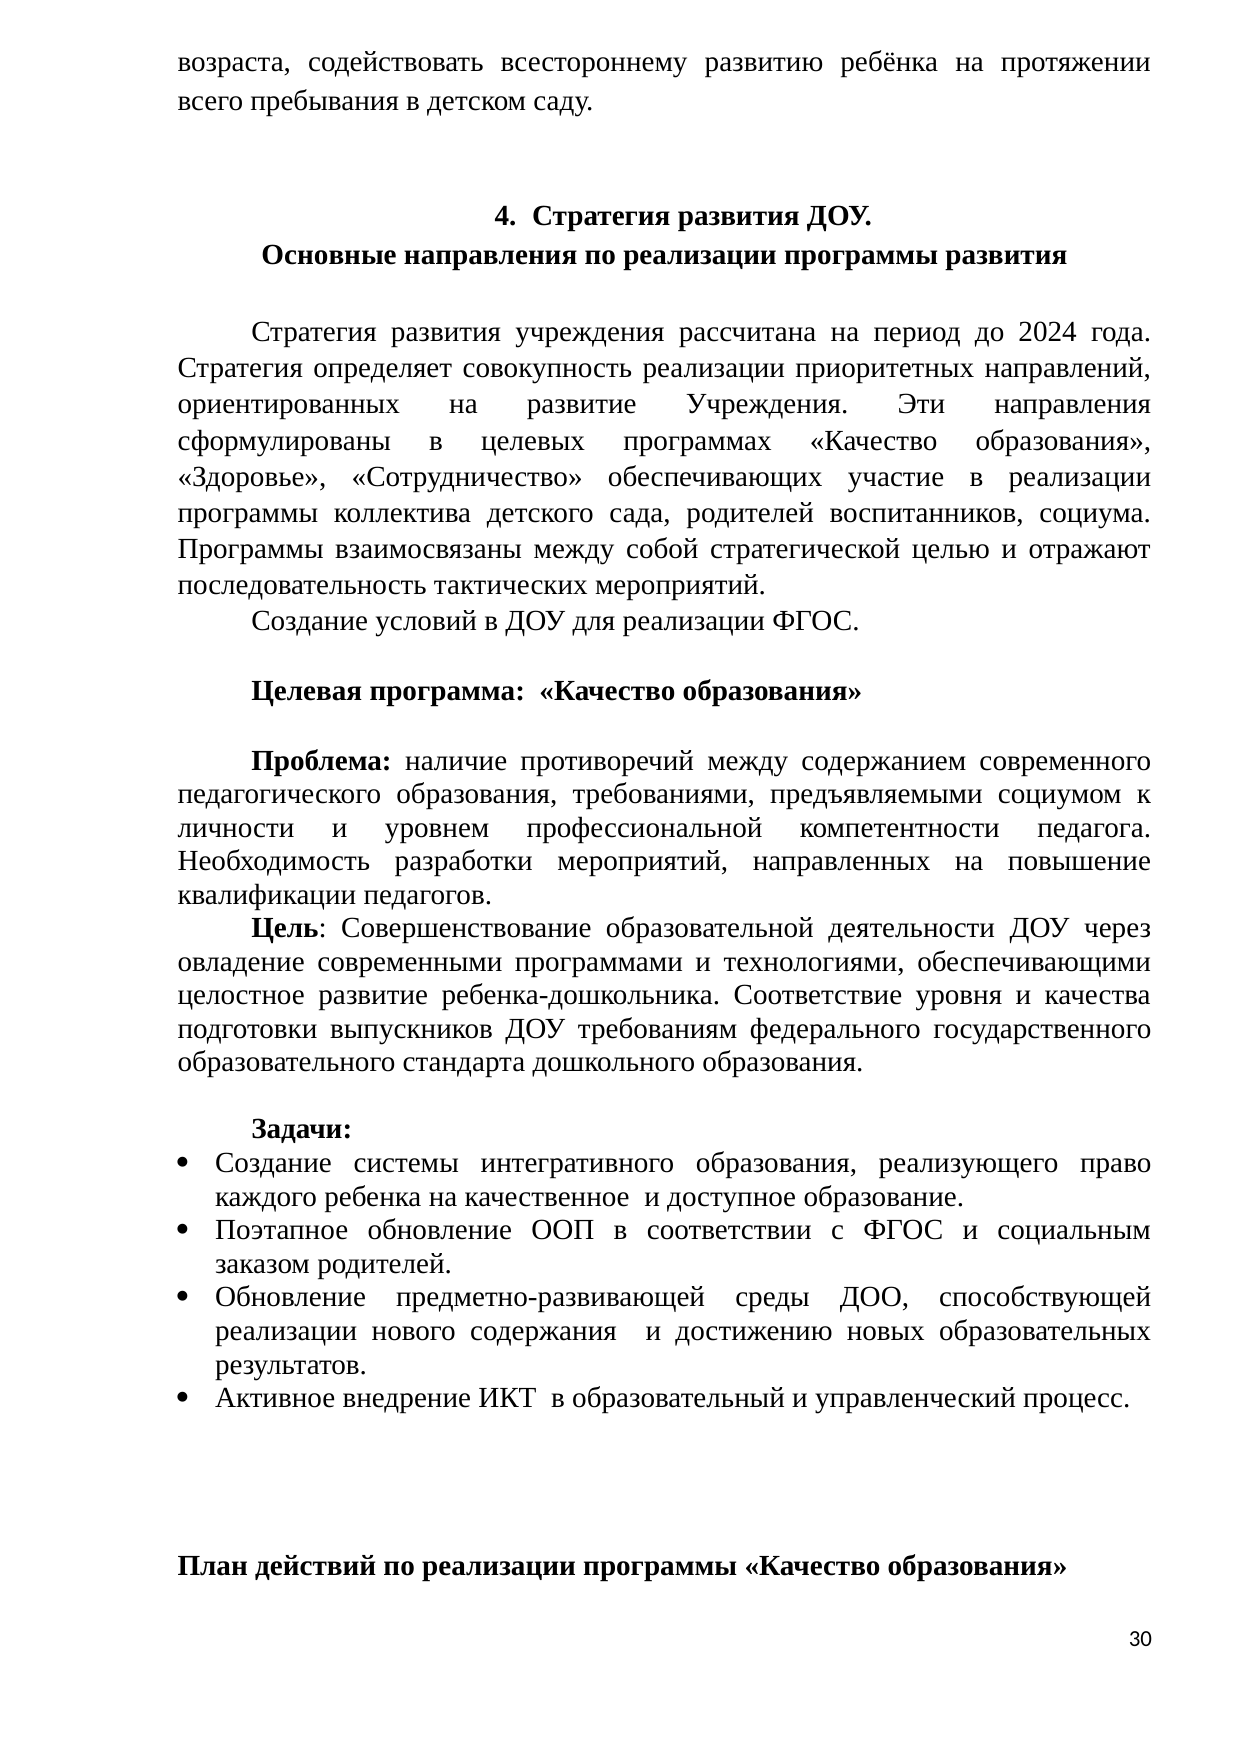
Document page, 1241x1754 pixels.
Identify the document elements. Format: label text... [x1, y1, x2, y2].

list Создание системы интегративного образования, реализующего право каждого ребенка на качественное и доступное образование. [177, 1145, 1152, 1212]
text Стратегия развития учреждения рассчитана на период до 2024 года. Стратегия определяет совокупность реализации приоритетных направлений, ориентированных на развитие Учреждения. Эти направления сформулированы в целевых программах «Качество образования», «Здоровье», «Сотрудничество» обеспечивающих участие в реализации программы коллектива детского сада, родителей воспитанников, социума. Программы взаимосвязаны между собой стратегической целью и отражают последовательность тактических мероприятий. [177, 314, 1152, 601]
text Проблема: наличие противоречий между содержанием современного педагогического образования, требованиями, предъявляемыми социумом к личности и уровнем профессиональной компетентности педагога. Необходимость разработки мероприятий, направленных на повышение квалификации педагогов. [177, 743, 1152, 910]
text Задачи: [177, 1112, 1152, 1145]
text Цель: Совершенствование образовательной деятельности ДОУ через овладение современными программами и технологиями, обеспечивающими целостное развитие ребенка-дошкольника. Соответствие уровня и качества подготовки выпускников ДОУ требованиям федерального государственного образовательного стандарта дошкольного образования. [177, 910, 1152, 1078]
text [177, 44, 1152, 116]
text План действий по реализации программы «Качество образования» [177, 1548, 1152, 1582]
text Основные направления по реализации программы развития [177, 237, 1152, 271]
text Целевая программа: «Качество образования» [177, 673, 1152, 707]
text Создание условий в ДОУ для реализации ФГОС. [177, 603, 1152, 637]
list Активное внедрение ИКТ в образовательный и управленческий процесс. [177, 1380, 1152, 1414]
list Стратегия развития ДОУ. [215, 198, 1152, 232]
list Поэтапное обновление ООП в соответствии с ФГОС и социальным заказом родителей. [177, 1212, 1152, 1279]
list Обновление предметно-развивающей среды ДОО, способствующей реализации нового содержания и достижению новых образовательных результатов. [177, 1279, 1152, 1380]
